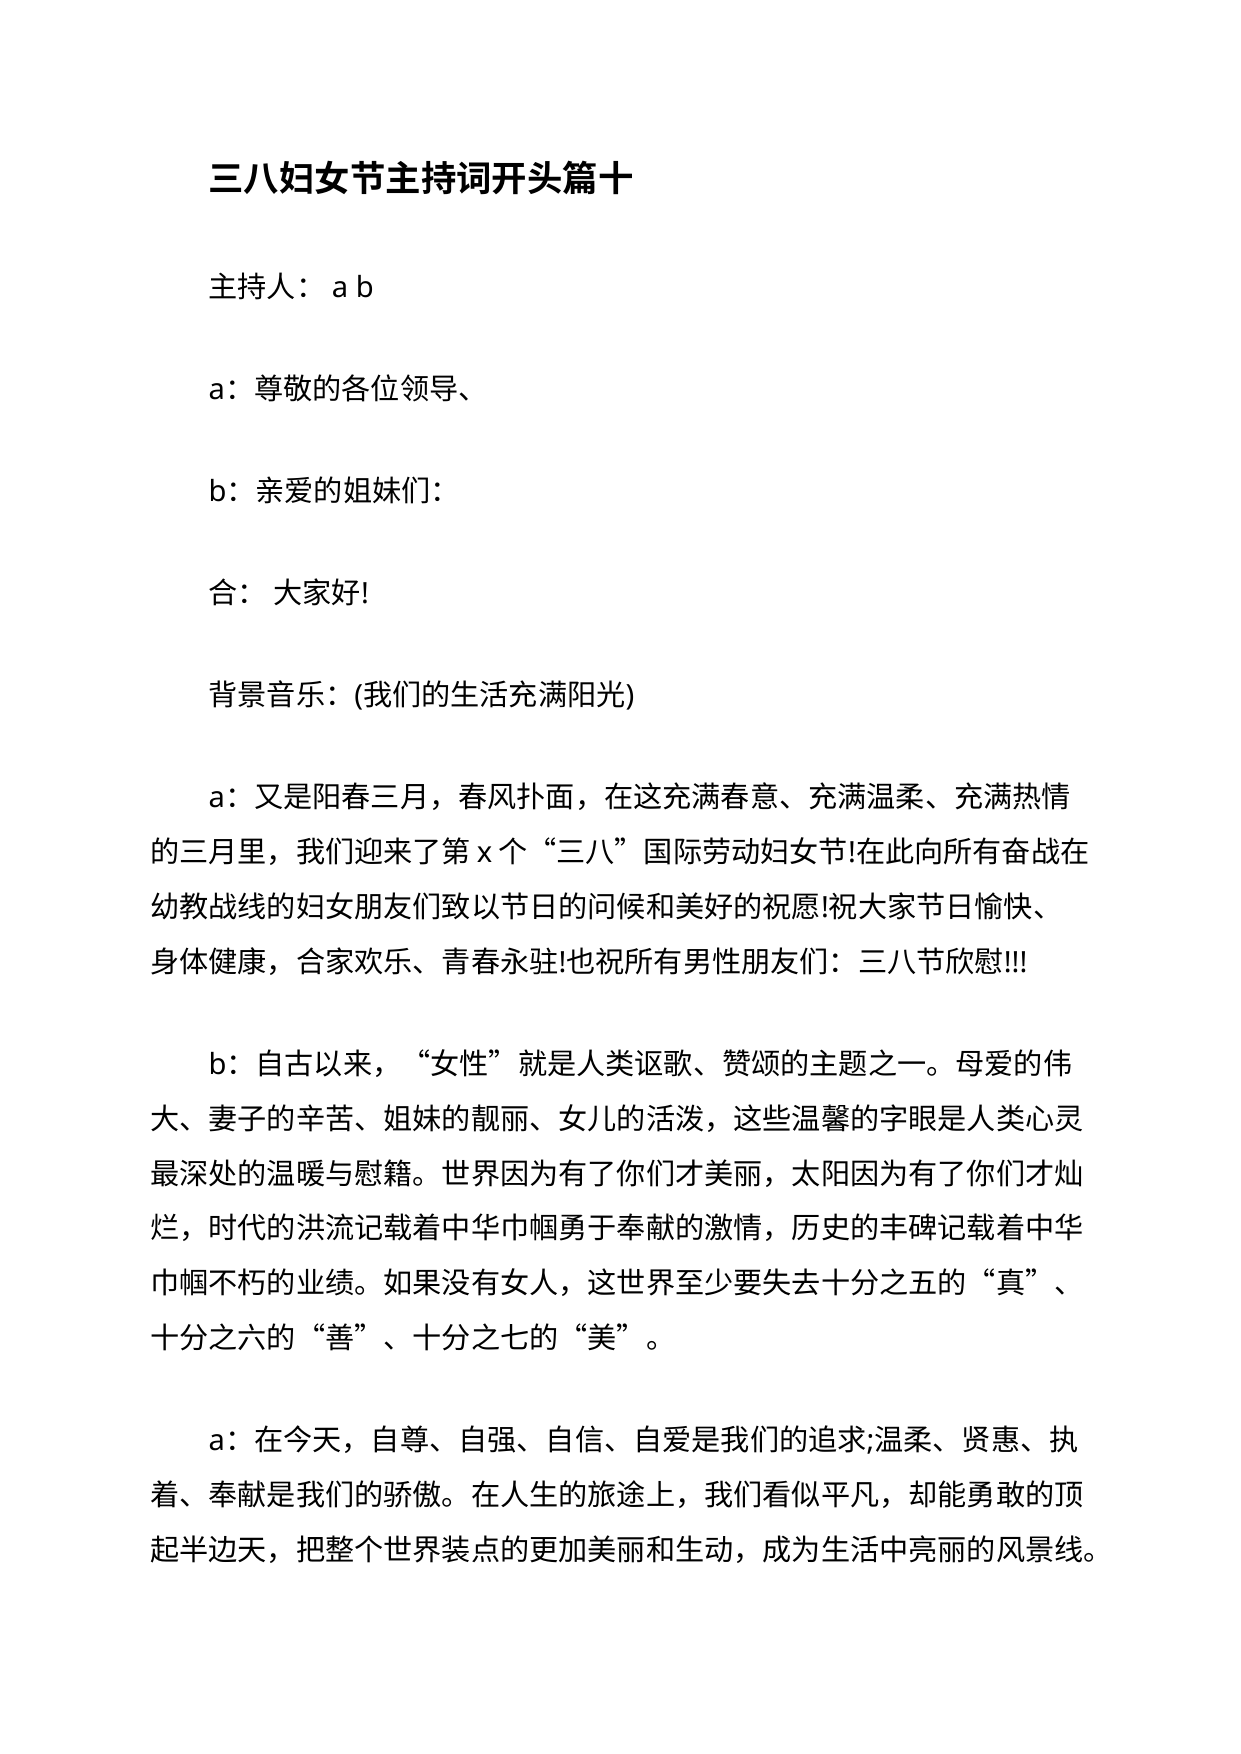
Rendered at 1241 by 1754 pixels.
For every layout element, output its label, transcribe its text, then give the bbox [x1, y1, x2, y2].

text b：亲爱的姐妹们： [150, 467, 1090, 510]
text a：尊敬的各位领导、 [150, 365, 1090, 408]
text 三八妇女节主持词开头篇十 [150, 150, 1090, 201]
text 主持人： a b [150, 263, 1090, 306]
text 合： 大家好! [150, 569, 1090, 612]
text a：又是阳春三月，春风扑面，在这充满春意、充满温柔、充满热情的三月里，我们迎来了第x个“三八”国际劳动妇女节!在此向所有奋战在幼教战线的妇女朋友们致以节日的问候和美好的祝愿!祝大家节日愉快、身体健康，合家欢乐、青春永驻!也祝所有男性朋友们：三八节欣慰!!! [150, 773, 1090, 981]
text b：自古以来，“女性”就是人类讴歌、赞颂的主题之一。母爱的伟大、妻子的辛苦、姐妹的靓丽、女儿的活泼，这些温馨的字眼是人类心灵最深处的温暖与慰籍。世界因为有了你们才美丽，太阳因为有了你们才灿烂，时代的洪流记载着中华巾帼勇于奉献的激情，历史的丰碑记载着中华巾帼不朽的业绩。如果没有女人，这世界至少要失去十分之五的“真”、十分之六的“善”、十分之七的“美”。 [150, 1040, 1090, 1357]
text 背景音乐：(我们的生活充满阳光) [150, 671, 1090, 714]
text a：在今天，自尊、自强、自信、自爱是我们的追求;温柔、贤惠、执着、奉献是我们的骄傲。在人生的旅途上，我们看似平凡，却能勇敢的顶起半边天，把整个世界装点的更加美丽和生动，成为生活中亮丽的风景线。 [150, 1417, 1090, 1569]
